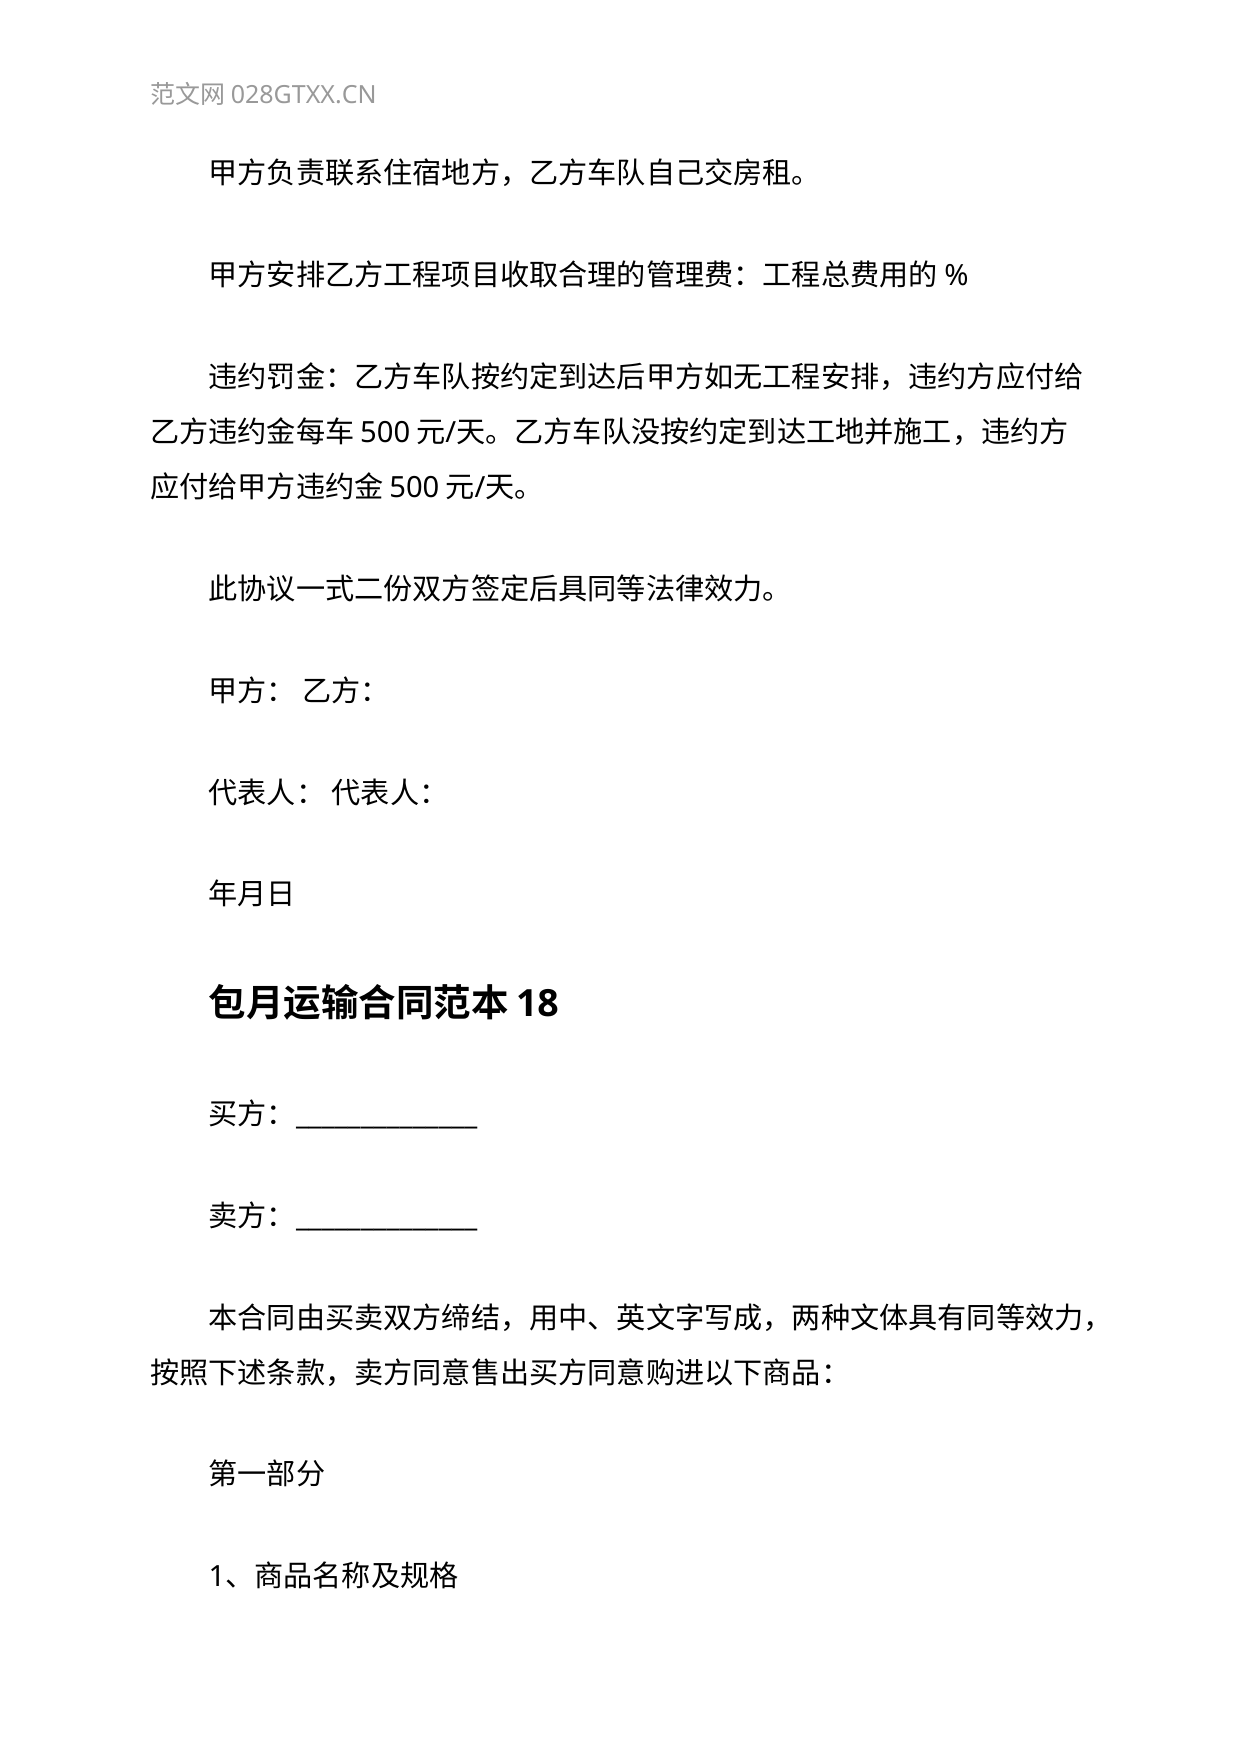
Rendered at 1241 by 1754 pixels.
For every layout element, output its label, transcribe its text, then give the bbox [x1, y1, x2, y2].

text 1、商品名称及规格 [150, 1553, 1090, 1595]
text 甲方： 乙方： [150, 667, 1090, 710]
text 年月日 [150, 871, 1090, 913]
text 甲方负责联系住宿地方，乙方车队自己交房租。 [150, 150, 1090, 192]
text 买方：______________ [150, 1090, 1090, 1133]
text 第一部分 [150, 1451, 1090, 1493]
text 甲方安排乙方工程项目收取合理的管理费：工程总费用的 % [150, 252, 1090, 294]
text 卖方：______________ [150, 1192, 1090, 1235]
text 违约罚金：乙方车队按约定到达后甲方如无工程安排，违约方应付给乙方违约金每车500元/天。乙方车队没按约定到达工地并施工，违约方应付给甲方违约金500元/天。 [150, 354, 1090, 506]
text 包月运输合同范本18 [150, 973, 1090, 1027]
text 此协议一式二份双方签定后具同等法律效力。 [150, 566, 1090, 608]
text 本合同由买卖双方缔结，用中、英文字写成，两种文体具有同等效力，按照下述条款，卖方同意售出买方同意购进以下商品： [150, 1294, 1090, 1391]
text 代表人： 代表人： [150, 769, 1090, 811]
